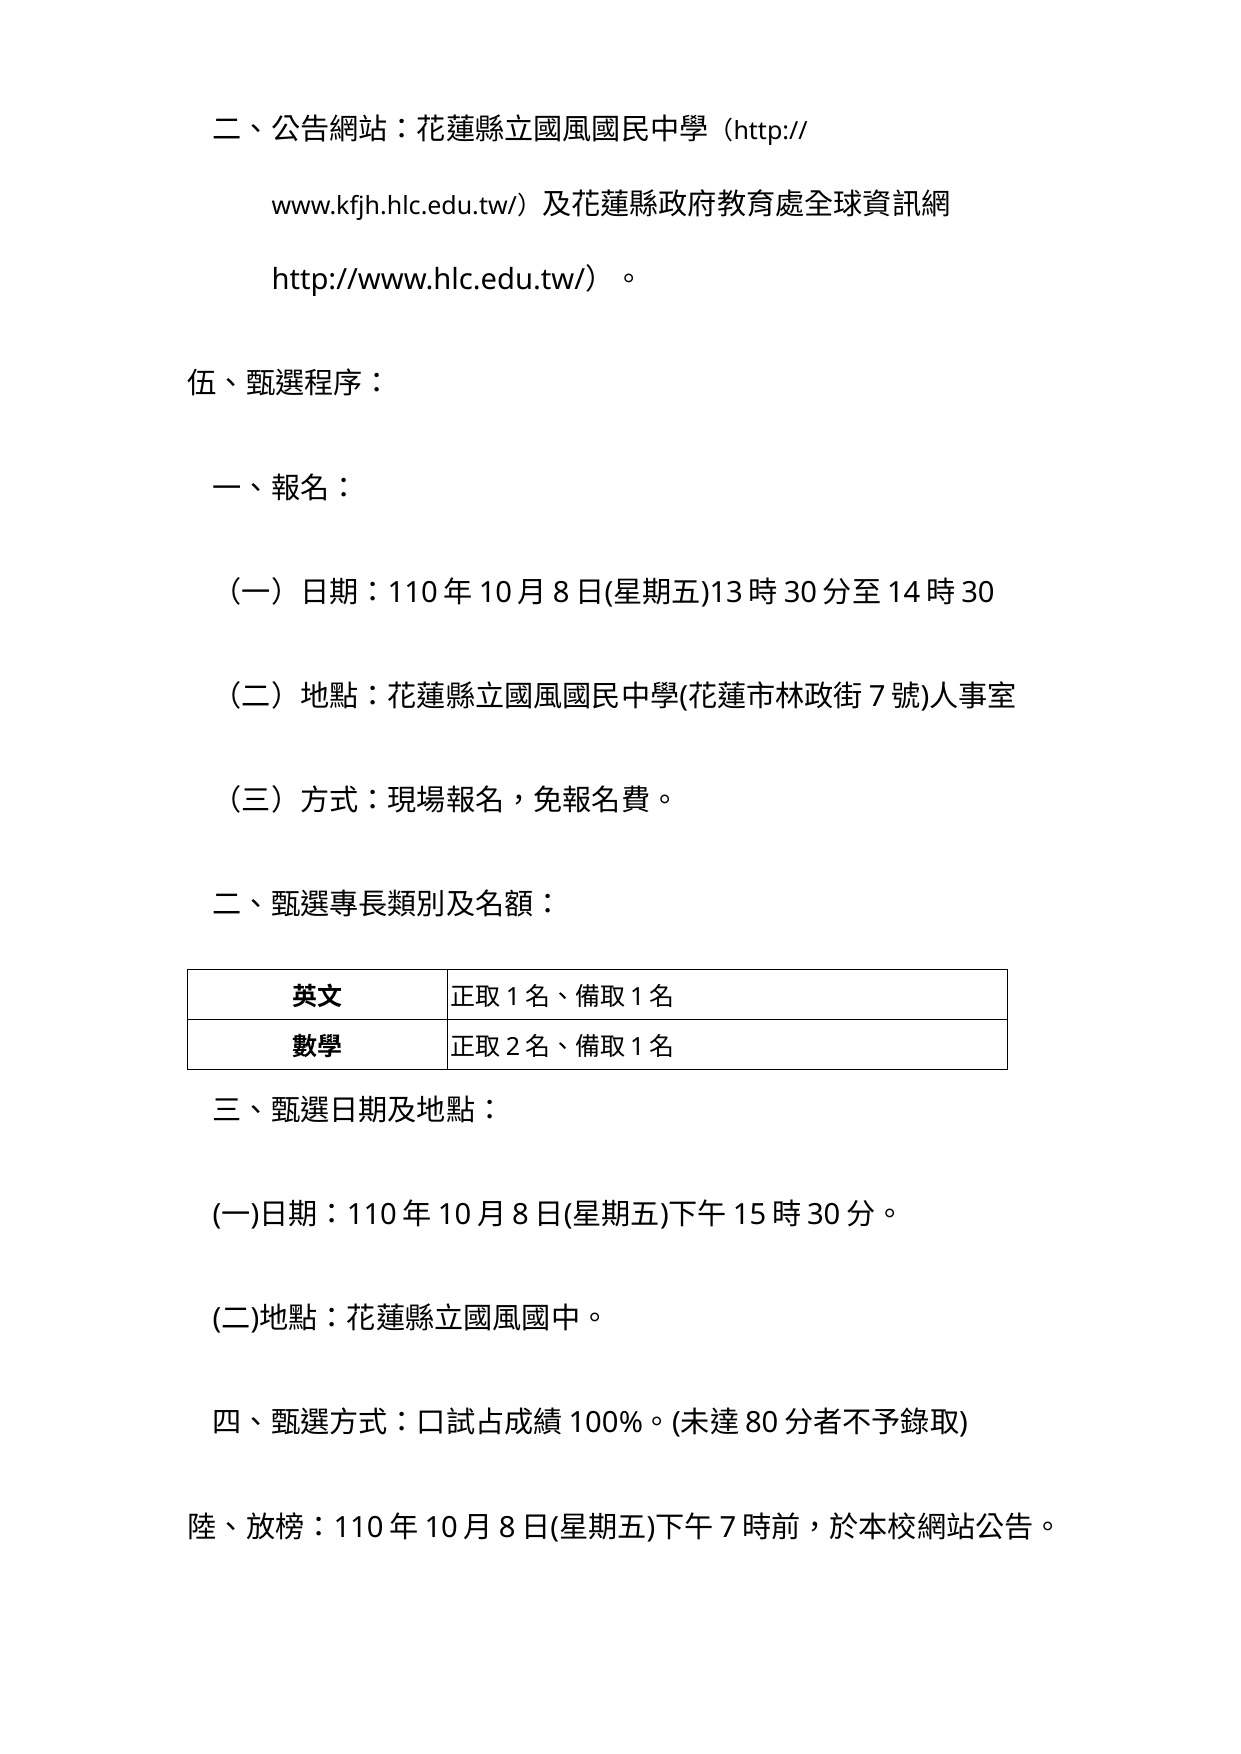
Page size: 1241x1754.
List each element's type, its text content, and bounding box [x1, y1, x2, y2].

table_cell 數學 [188, 1020, 447, 1069]
table_header 英文 [188, 970, 447, 1019]
text 一、報名： [212, 448, 1053, 523]
table_cell 正取2名、備取1名 [448, 1020, 1007, 1069]
text （一）日期：110年10月8日(星期五)13時30分至14時30 [212, 552, 1053, 627]
text （二）地點：花蓮縣立國風國民中學(花蓮市林政街7號)人事室 [212, 656, 1053, 731]
text (一)日期：110年10月8日(星期五)下午15時30分。 [212, 1174, 1053, 1249]
text （三）方式：現場報名，免報名費。 [212, 760, 1053, 835]
text 陸、放榜：110年10月8日(星期五)下午7時前，於本校網站公告。 [187, 1487, 1053, 1562]
text (二)地點：花蓮縣立國風國中。 [212, 1279, 1053, 1354]
text 二、甄選專長類別及名額： [212, 864, 1053, 939]
text 二、公告網站：花蓮縣立國風國民中學（http://www.kfjh.hlc.edu.tw/）及花蓮縣政府教育處全球資訊網http://www.hlc.edu.tw/）。 [212, 89, 1053, 314]
text 四、甄選方式：口試占成績100%。(未達80分者不予錄取) [212, 1383, 1053, 1458]
table_header 正取1名、備取1名 [448, 970, 1007, 1019]
text 三、甄選日期及地點： [212, 1070, 1053, 1145]
text 伍、甄選程序： [187, 344, 1053, 419]
